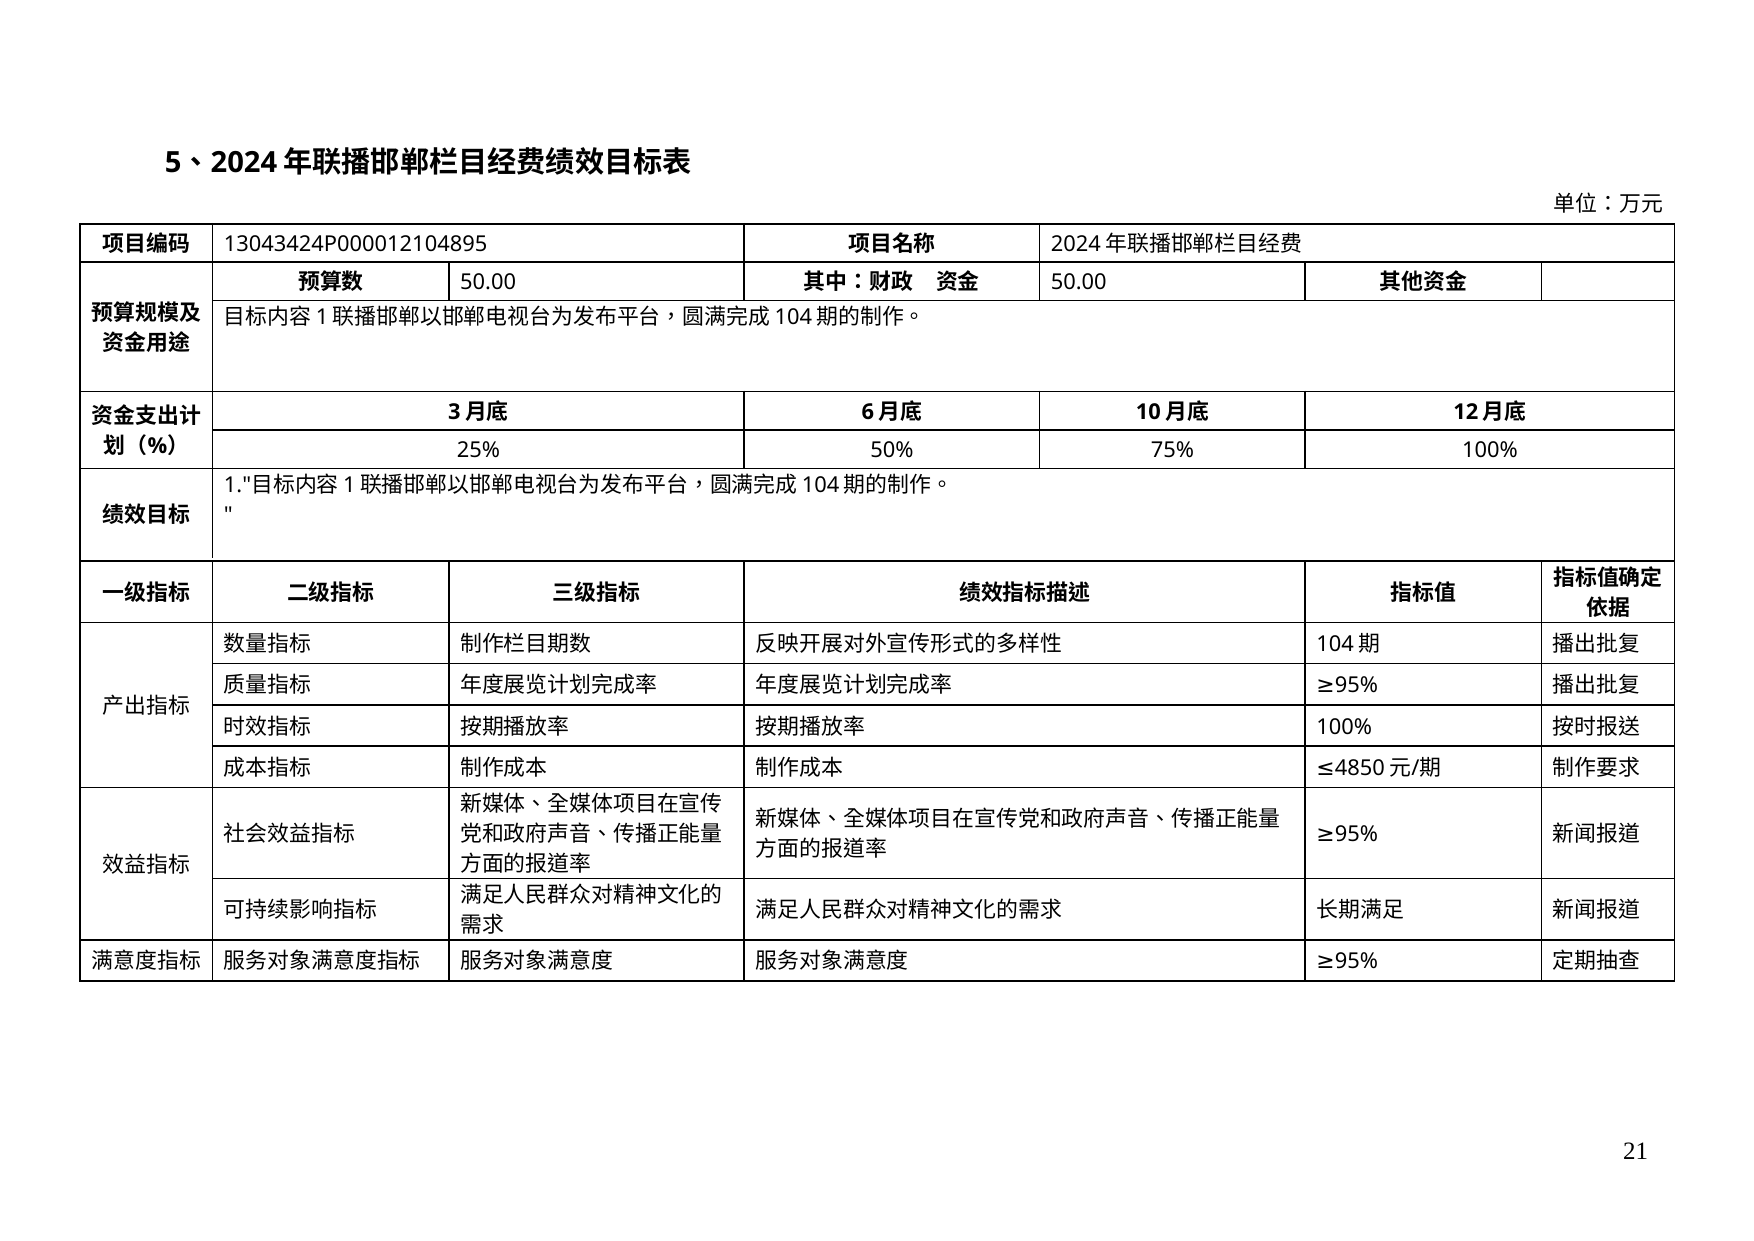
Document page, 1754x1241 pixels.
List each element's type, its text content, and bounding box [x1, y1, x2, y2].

table_cell 10月底 [1040, 392, 1304, 429]
table_cell 年度展览计划完成率 [450, 664, 743, 704]
table_cell 12月底 [1306, 392, 1674, 429]
table_cell 播出批复 [1542, 623, 1674, 663]
table_cell 效益指标 [81, 788, 212, 939]
table_cell 104期 [1306, 623, 1541, 663]
table_cell 其他资金 [1306, 263, 1541, 300]
table_cell 50% [745, 431, 1039, 467]
table_cell 产出指标 [81, 623, 212, 787]
table_cell 社会效益指标 [213, 788, 448, 878]
table_cell [1542, 263, 1674, 300]
table_cell 3月底 [213, 392, 743, 429]
table_cell 制作栏目期数 [450, 623, 743, 663]
table_cell 2024年联播邯郸栏目经费 [1040, 225, 1674, 261]
table_cell 13043424P000012104895 [213, 225, 743, 261]
table_cell 年度展览计划完成率 [745, 664, 1304, 704]
table_cell 50.00 [1040, 263, 1304, 300]
table_cell 按时报送 [1542, 706, 1674, 745]
table_cell 可持续影响指标 [213, 879, 448, 939]
table_cell 绩效目标 [81, 469, 212, 558]
table_cell 项目编码 [81, 225, 212, 261]
table_cell 服务对象满意度 [450, 941, 743, 980]
table_cell 成本指标 [213, 747, 448, 787]
table_cell 数量指标 [213, 623, 448, 663]
table_header 绩效指标描述 [745, 562, 1304, 621]
table_cell 1."目标内容1联播邯郸以邯郸电视台为发布平台，圆满完成104期的制作。 " [213, 469, 1674, 558]
table_cell 满足人民群众对精神文化的需求 [450, 879, 743, 939]
table_cell 50.00 [450, 263, 743, 300]
table_header 指标值 [1306, 562, 1541, 621]
table_cell 服务对象满意度指标 [213, 941, 448, 980]
table_cell ≥95% [1306, 941, 1541, 980]
table_cell 制作成本 [745, 747, 1304, 787]
table_cell 新闻报道 [1542, 788, 1674, 878]
table_cell 新媒体、全媒体项目在宣传党和政府声音、传播正能量方面的报道率 [450, 788, 743, 878]
table_cell 质量指标 [213, 664, 448, 704]
table_cell 定期抽查 [1542, 941, 1674, 980]
table_cell ≤4850元/期 [1306, 747, 1541, 787]
table_cell 75% [1040, 431, 1304, 467]
table_cell 资金支出计划（%） [81, 392, 212, 467]
table_header 二级指标 [213, 562, 448, 621]
table_cell 25% [213, 431, 743, 467]
text 5、2024年联播邯郸栏目经费绩效目标表 [106, 142, 1648, 181]
table_cell 制作成本 [450, 747, 743, 787]
table_cell ≥95% [1306, 664, 1541, 704]
table_cell 播出批复 [1542, 664, 1674, 704]
table_cell 时效指标 [213, 706, 448, 745]
table_header 三级指标 [450, 562, 743, 621]
table_cell 服务对象满意度 [745, 941, 1304, 980]
table_cell 100% [1306, 706, 1541, 745]
table_cell 项目名称 [745, 225, 1039, 261]
table_cell 新媒体、全媒体项目在宣传党和政府声音、传播正能量方面的报道率 [745, 788, 1304, 878]
table_header 一级指标 [81, 562, 212, 621]
table_cell 100% [1306, 431, 1674, 467]
table_cell 满足人民群众对精神文化的需求 [745, 879, 1304, 939]
table_cell 预算规模及资金用途 [81, 263, 212, 391]
table_cell 目标内容1联播邯郸以邯郸电视台为发布平台，圆满完成104期的制作。 [213, 301, 1674, 391]
table_cell 满意度指标 [81, 941, 212, 980]
table_cell 制作要求 [1542, 747, 1674, 787]
table_cell 按期播放率 [745, 706, 1304, 745]
table_cell 6月底 [745, 392, 1039, 429]
table_header 指标值确定依据 [1542, 562, 1674, 621]
table_cell ≥95% [1306, 788, 1541, 878]
table_cell 预算数 [213, 263, 448, 300]
table_cell 反映开展对外宣传形式的多样性 [745, 623, 1304, 663]
table_header 单位：万元 [81, 183, 1674, 223]
table_cell 其中：财政 资金 [745, 263, 1039, 300]
table_cell 按期播放率 [450, 706, 743, 745]
table_cell 新闻报道 [1542, 879, 1674, 939]
table_cell 长期满足 [1306, 879, 1541, 939]
